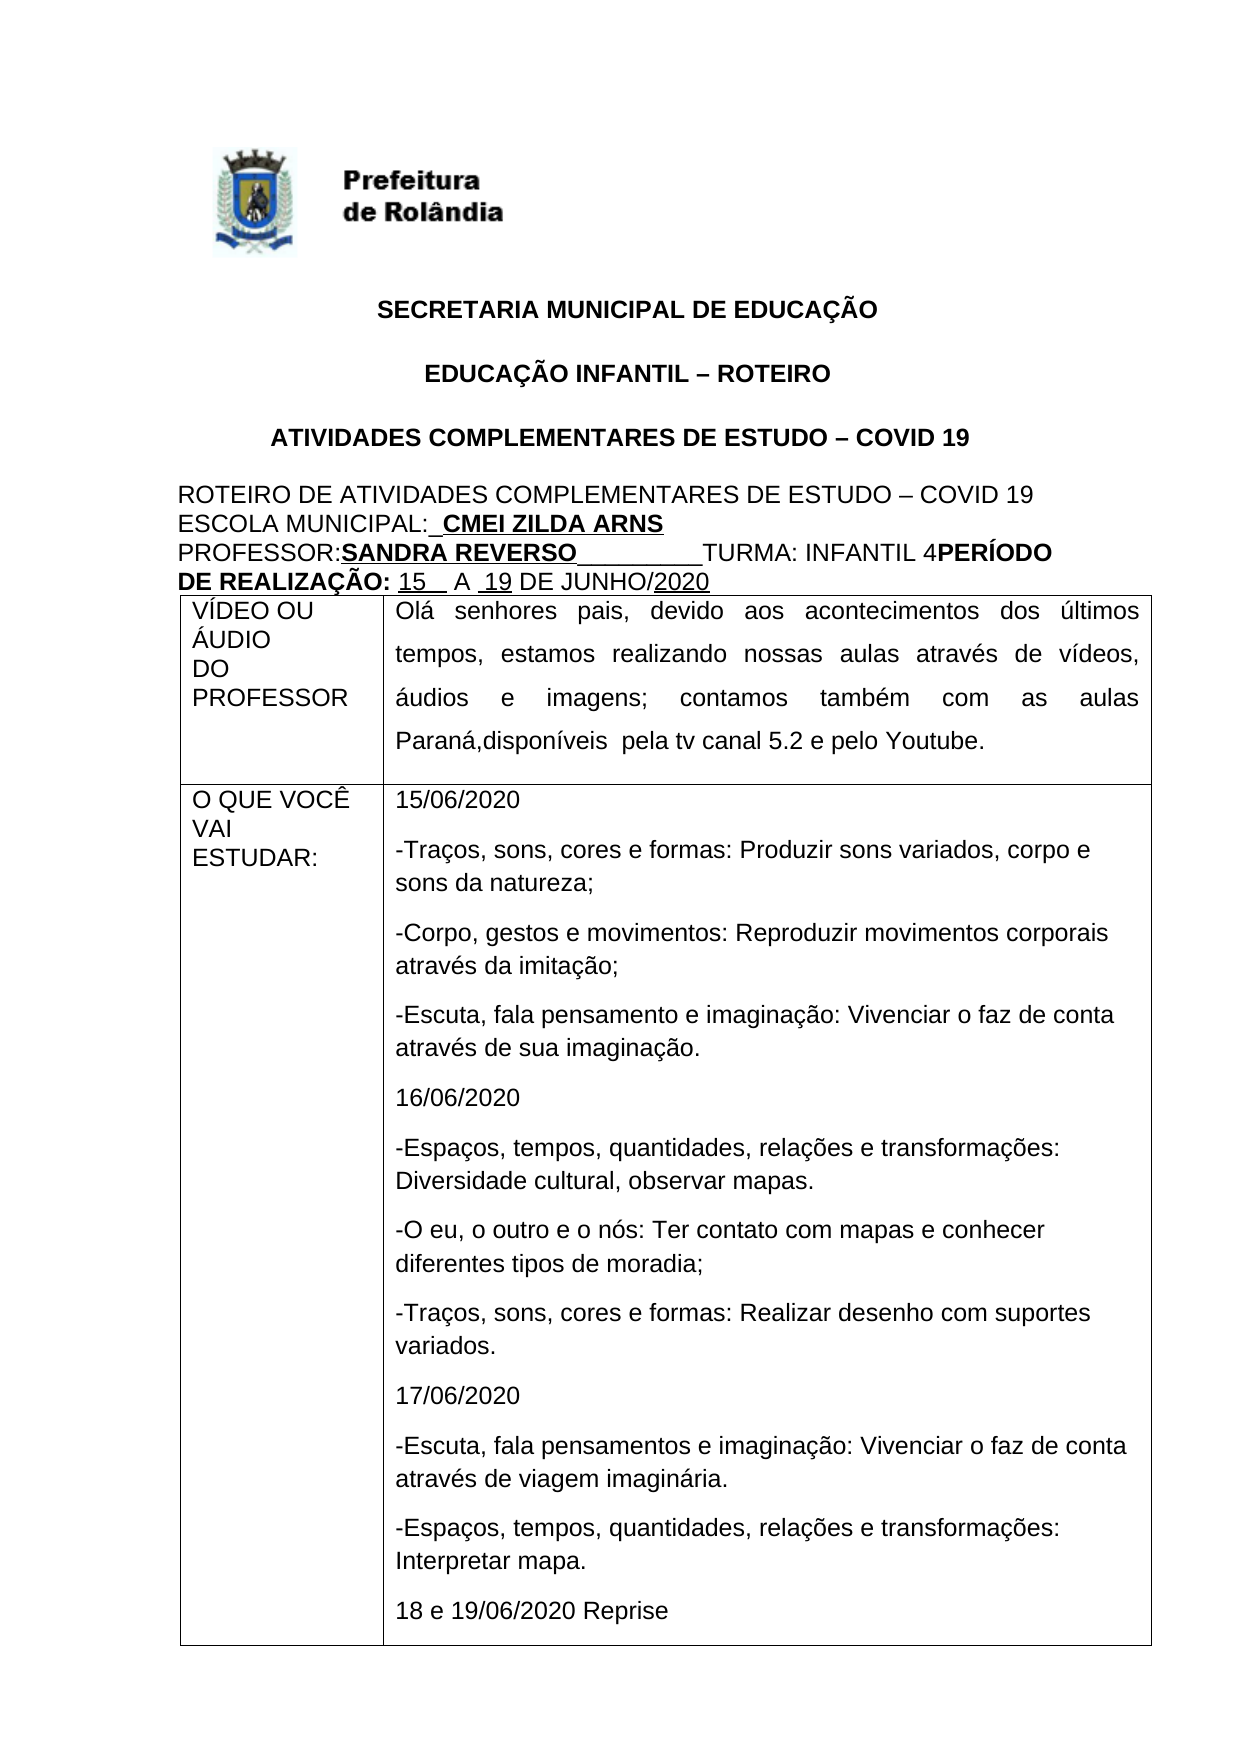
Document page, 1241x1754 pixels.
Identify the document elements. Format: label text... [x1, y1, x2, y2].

table_cell O QUE VOCÊ VAI ESTUDAR: [181, 785, 383, 1645]
table_header VÍDEO OU ÁUDIO DO PROFESSOR [181, 596, 383, 784]
table_header Olá senhores pais, devido aos acontecimentos dos últimos tempos, estamos realizando nossas aulas através de vídeos, áudios e imagens; contamos também com as aulas Paraná,disponíveis pela tv canal 5.2 e pelo Youtube. [384, 596, 1151, 784]
text ATIVIDADES COMPLEMENTARES DE ESTUDO – COVID 19 [177, 423, 1063, 452]
text ESCOLA MUNICIPAL:_CMEI ZILDA ARNS [177, 509, 1063, 538]
text EDUCAÇÃO INFANTIL – ROTEIRO [192, 359, 1063, 388]
text ROTEIRO DE ATIVIDADES COMPLEMENTARES DE ESTUDO – COVID 19 [177, 480, 1063, 509]
table_cell 15/06/2020 -Traços, sons, cores e formas: Produzir sons variados, corpo e sons da natureza; -Corpo, gestos e movimentos: Reproduzir movimentos corporais através da imitação; -Escuta, fala pensamento e imaginação: Vivenciar o faz de conta através de sua imaginação. 16/06/2020 -Espaços, tempos, quantidades, relações e transformações: Diversidade cultural, observar mapas. -O eu, o outro e o nós: Ter contato com mapas e conhecer diferentes tipos de moradia; -Traços, sons, cores e formas: Realizar desenho com suportes variados. 17/06/2020 -Escuta, fala pensamentos e imaginação: Vivenciar o faz de conta através de viagem imaginária. -Espaços, tempos, quantidades, relações e transformações: Interpretar mapa. 18 e 19/06/2020 Reprise [384, 785, 1151, 1645]
picture [192, 147, 514, 261]
text PROFESSOR:SANDRA REVERSO_________TURMA: INFANTIL 4PERÍODO DE REALIZAÇÃO: 15 A 19 DE JUNHO/2020 [177, 538, 1063, 595]
text SECRETARIA MUNICIPAL DE EDUCAÇÃO [192, 295, 1063, 324]
